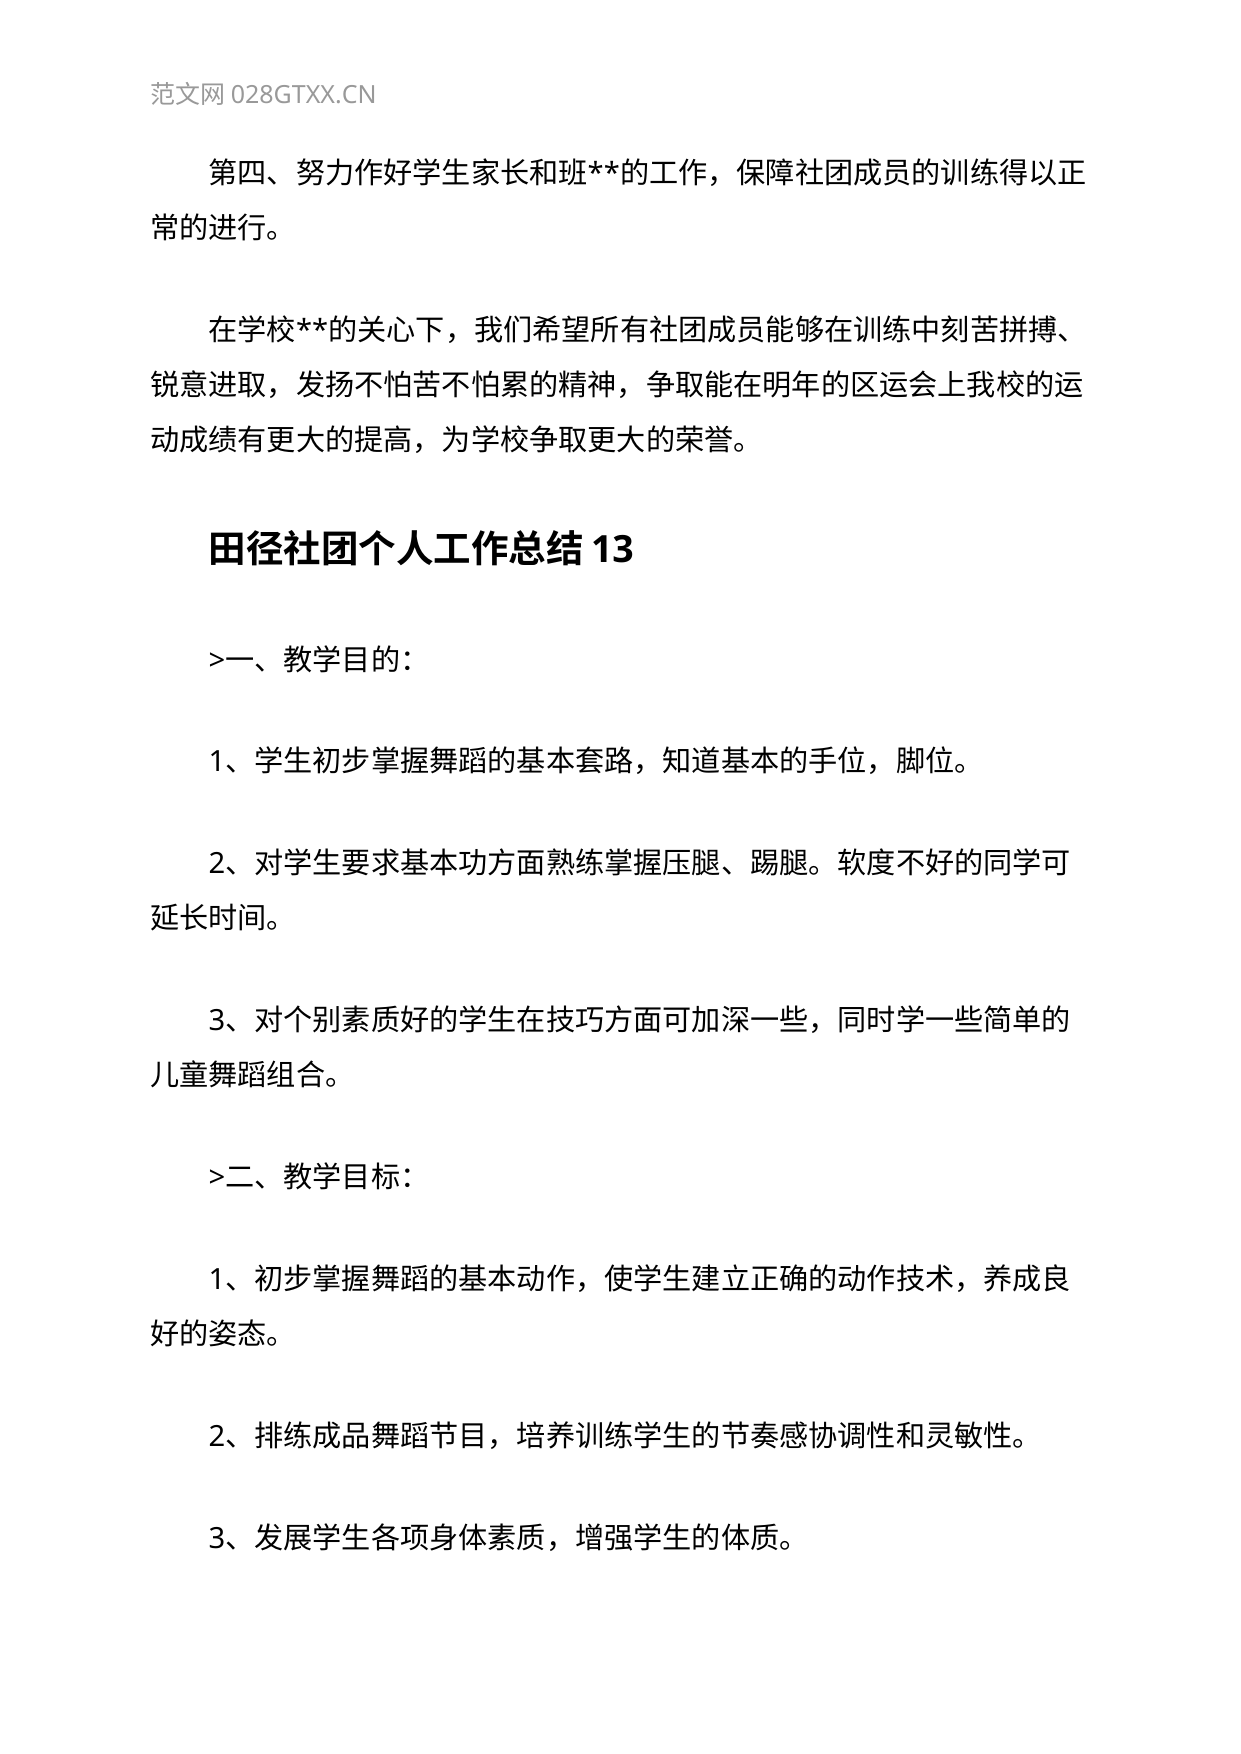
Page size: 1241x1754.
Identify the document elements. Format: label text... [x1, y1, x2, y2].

text 2、对学生要求基本功方面熟练掌握压腿、踢腿。软度不好的同学可延长时间。 [150, 840, 1090, 937]
text 在学校**的关心下，我们希望所有社团成员能够在训练中刻苦拼搏、锐意进取，发扬不怕苦不怕累的精神，争取能在明年的区运会上我校的运动成绩有更大的提高，为学校争取更大的荣誉。 [150, 307, 1090, 459]
text 3、发展学生各项身体素质，增强学生的体质。 [150, 1514, 1090, 1557]
text 2、排练成品舞蹈节目，培养训练学生的节奏感协调性和灵敏性。 [150, 1412, 1090, 1455]
text >一、教学目的： [150, 636, 1090, 678]
text 1、初步掌握舞蹈的基本动作，使学生建立正确的动作技术，养成良好的姿态。 [150, 1256, 1090, 1353]
text 3、对个别素质好的学生在技巧方面可加深一些，同时学一些简单的儿童舞蹈组合。 [150, 997, 1090, 1094]
text 第四、努力作好学生家长和班**的工作，保障社团成员的训练得以正常的进行。 [150, 150, 1090, 247]
text >二、教学目标： [150, 1153, 1090, 1196]
text 1、学生初步掌握舞蹈的基本套路，知道基本的手位，脚位。 [150, 738, 1090, 780]
text 田径社团个人工作总结13 [150, 518, 1090, 573]
